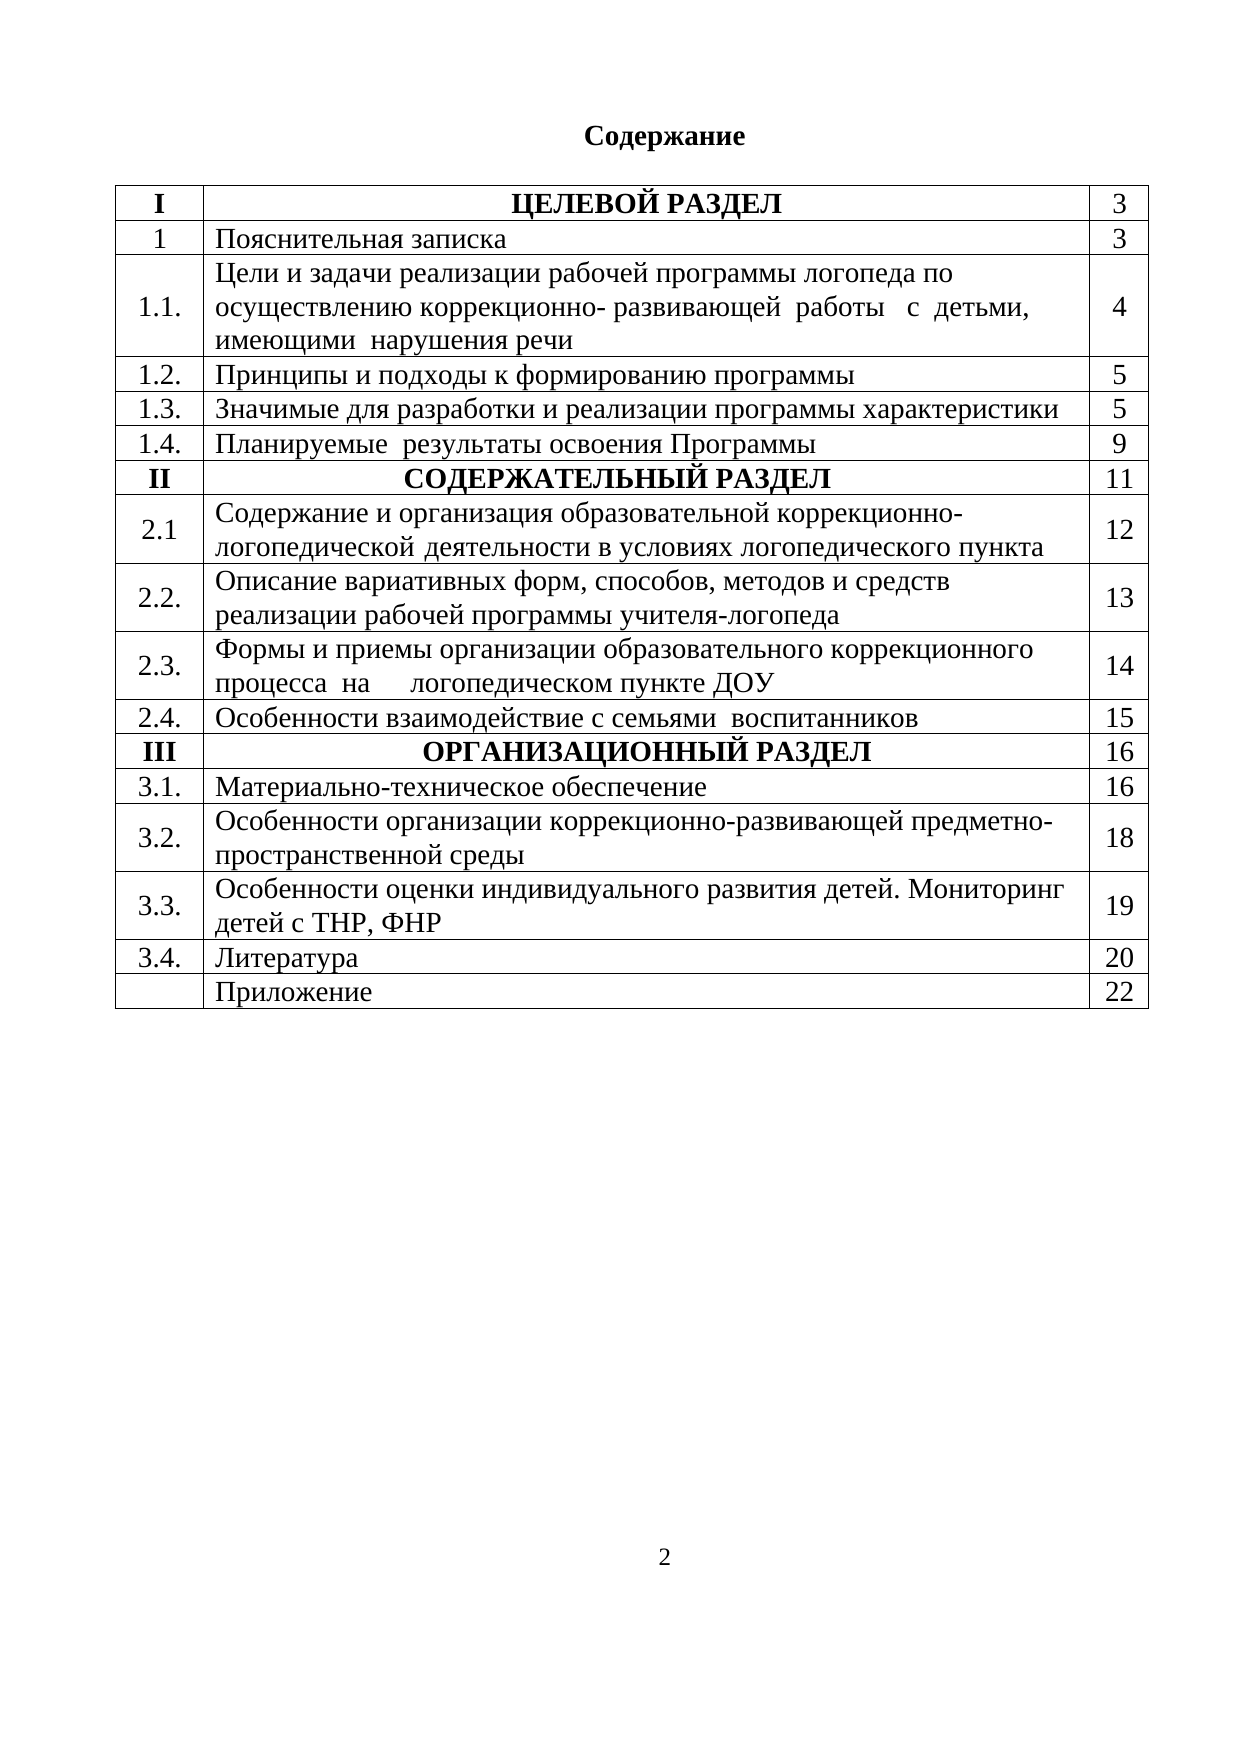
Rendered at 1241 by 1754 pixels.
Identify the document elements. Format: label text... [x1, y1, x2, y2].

table_cell 2.4. [116, 700, 203, 733]
table_cell 1.3. [116, 392, 203, 425]
table_cell 1 [116, 221, 203, 254]
table_cell Особенности оценки индивидуального развития детей. Мониторинг детей с ТНР, ФНР [204, 872, 1089, 939]
table_cell Особенности взаимодействие с семьями воспитанников [204, 700, 1089, 733]
table_cell Значимые для разработки и реализации программы характеристики [204, 392, 1089, 425]
table_cell II [116, 461, 203, 494]
table_cell 16 [1090, 734, 1148, 768]
table_cell 5 [1090, 392, 1148, 425]
table_cell 4 [1090, 255, 1148, 356]
table_header I [116, 186, 203, 220]
table_cell III [116, 734, 203, 768]
table_cell 2.2. [116, 564, 203, 631]
table_cell Приложение [204, 974, 1089, 1008]
table_cell 3 [1090, 221, 1148, 254]
text Содержание [177, 118, 1152, 152]
table_cell Литература [204, 940, 1089, 973]
table_cell 9 [1090, 426, 1148, 460]
table_cell Особенности организации коррекционно-развивающей предметно-пространственной среды [204, 804, 1089, 871]
table_cell 20 [1090, 940, 1148, 973]
table_cell Описание вариативных форм, способов, методов и средств реализации рабочей программы учителя-логопеда [204, 564, 1089, 631]
table_cell 18 [1090, 804, 1148, 871]
table_cell 3.4. [116, 940, 203, 973]
table_cell 14 [1090, 632, 1148, 699]
table_header 3 [1090, 186, 1148, 220]
table_cell 1.1. [116, 255, 203, 356]
table_cell 5 [1090, 357, 1148, 391]
table_cell 13 [1090, 564, 1148, 631]
table_cell СОДЕРЖАТЕЛЬНЫЙ РАЗДЕЛ [204, 461, 1089, 494]
table_cell 15 [1090, 700, 1148, 733]
table_cell 1.2. [116, 357, 203, 391]
table_cell Планируемые результаты освоения Программы [204, 426, 1089, 460]
table_cell 16 [1090, 769, 1148, 802]
table_cell 3.3. [116, 872, 203, 939]
table_cell Пояснительная записка [204, 221, 1089, 254]
table_cell 1.4. [116, 426, 203, 460]
table_cell ОРГАНИЗАЦИОННЫЙ РАЗДЕЛ [204, 734, 1089, 768]
table_cell Содержание и организация образовательной коррекционно-логопедической деятельности в условиях логопедического пункта [204, 495, 1089, 562]
table_cell 11 [1090, 461, 1148, 494]
table_cell Принципы и подходы к формированию программы [204, 357, 1089, 391]
table_cell Формы и приемы организации образовательного коррекционного процесса на логопедическом пункте ДОУ [204, 632, 1089, 699]
table_cell [116, 974, 203, 1008]
table_cell Материально-техническое обеспечение [204, 769, 1089, 802]
table_cell 12 [1090, 495, 1148, 562]
table_cell 19 [1090, 872, 1148, 939]
table_cell 2.1 [116, 495, 203, 562]
table_cell 2.3. [116, 632, 203, 699]
table_header ЦЕЛЕВОЙ РАЗДЕЛ [204, 186, 1089, 220]
table_cell 22 [1090, 974, 1148, 1008]
table_cell 3.1. [116, 769, 203, 802]
table_cell Цели и задачи реализации рабочей программы логопеда по осуществлению коррекционно- развивающей работы с детьми, имеющими нарушения речи [204, 255, 1089, 356]
table_cell 3.2. [116, 804, 203, 871]
